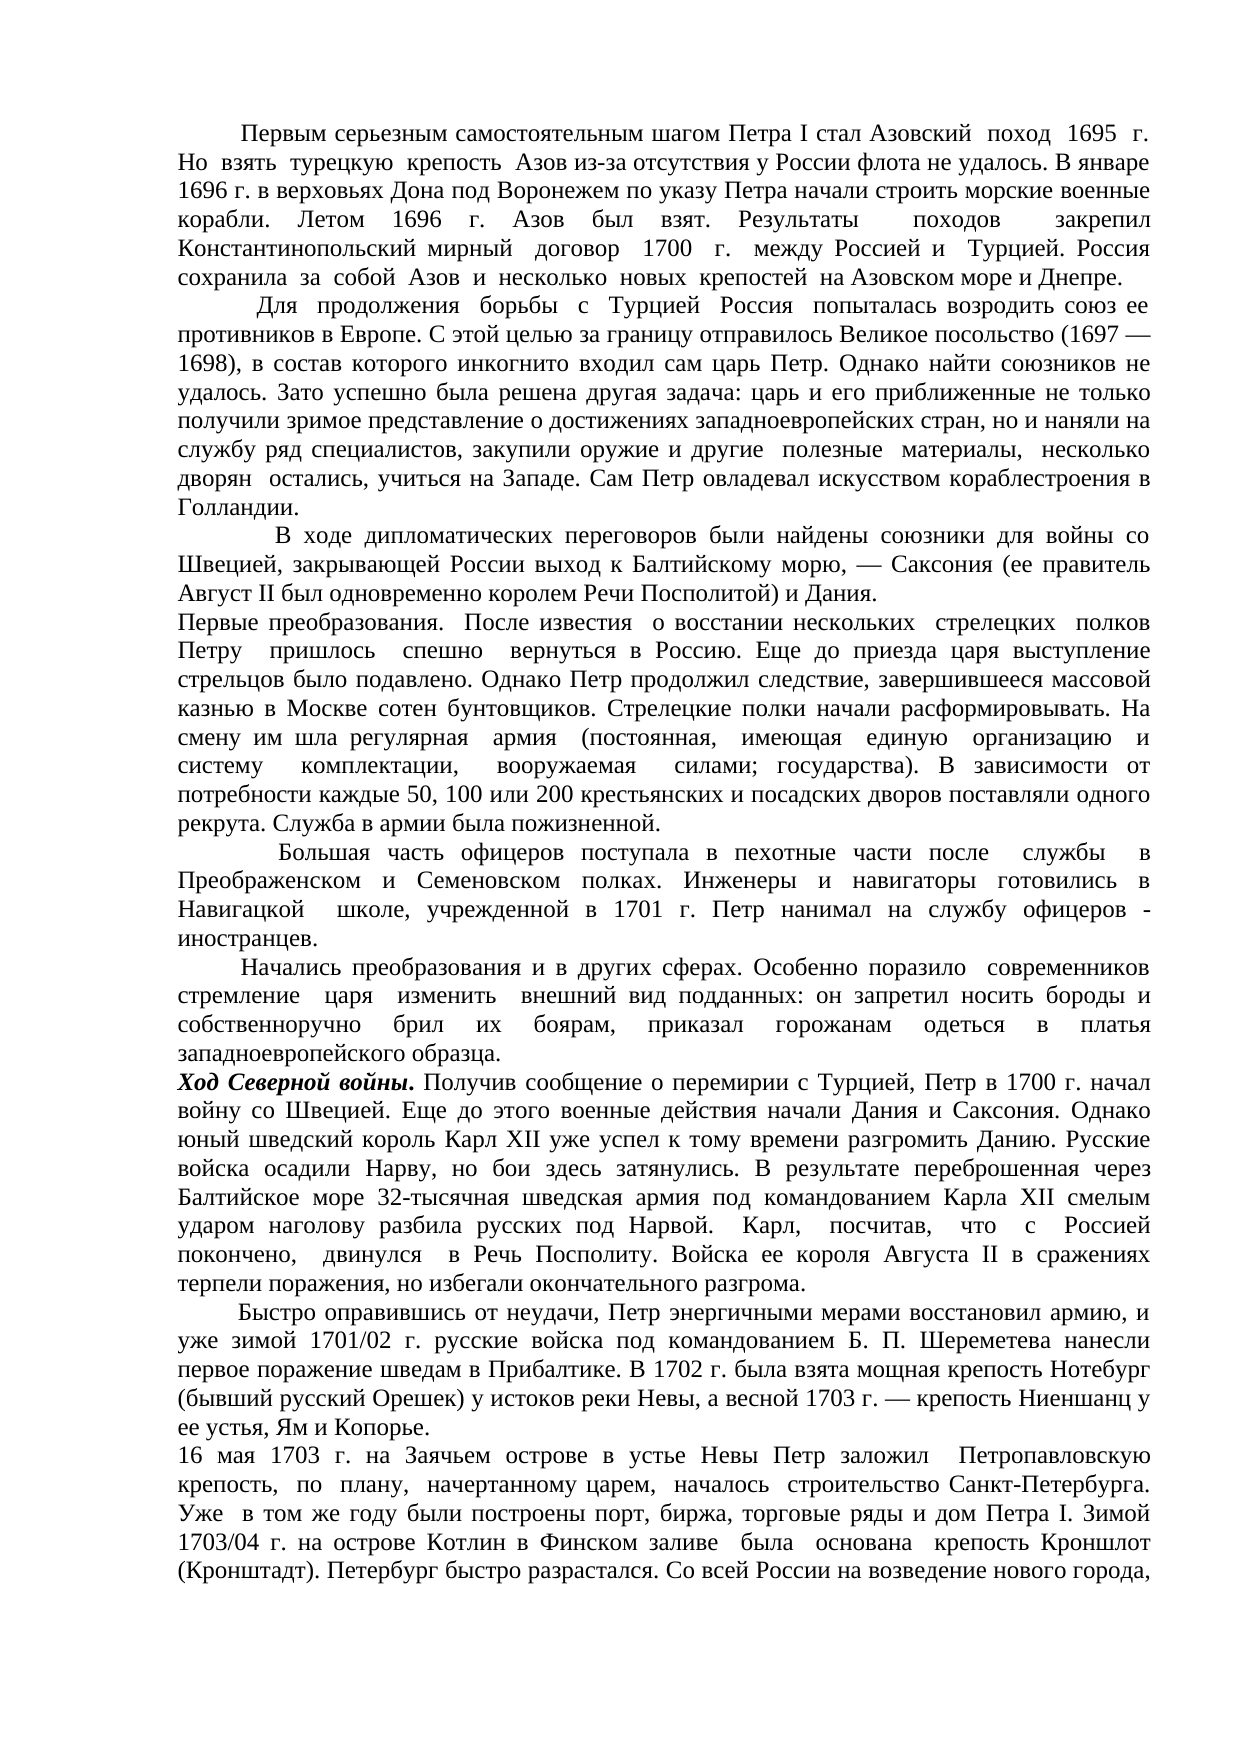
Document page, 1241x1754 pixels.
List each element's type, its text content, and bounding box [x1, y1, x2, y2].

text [177, 1441, 1152, 1584]
text Для продолжения борьбы с Турцией Россия попыталась возродить союз ее противников в Европе. С этой целью за границу отправилось Великое посольство (1697 —1698), в состав которого инкогнито входил сам царь Петр. Однако найти союзников не удалось. Зато успешно была решена другая задача: царь и его приближенные не только получили зримое представление о достижениях западноевропейских стран, но и наняли на службу ряд специалистов, закупили оружие и другие полезные материалы, несколько дворян остались, учиться на Западе. Сам Петр овладевал искусством кораблестроения в Голландии. [177, 291, 1152, 521]
text Ход Северной войны. Получив сообщение о перемирии с Турцией, Петр в 1700 г. начал войну со Швецией. Еще до этого военные действия начали Дания и Саксония. Однако юный шведский король Карл XII уже успел к тому времени разгромить Данию. Русские войска осадили Нарву, но бои здесь затянулись. В результате переброшенная через Балтийское море 32-тысячная шведская армия под командованием Карла XII смелым ударом наголову разбила русских под Нарвой. Карл, посчитав, что с Россией покончено, двинулся в Речь Посполиту. Войска ее короля Августа II в сражениях терпели поражения, но избегали окончательного разгрома. [177, 1067, 1152, 1297]
text Быстро оправившись от неудачи, Петр энергичными мерами восстановил армию, и уже зимой 1701/02 г. русские войска под командованием Б. П. Шереметева нанесли первое поражение шведам в Прибалтике. В 1702 г. была взята мощная крепость Нотебург (бывший русский Орешек) у истоков реки Невы, а весной 1703 г. — крепость Ниеншанц у ее устья, Ям и Копорье. [177, 1297, 1152, 1441]
text Большая часть офицеров поступала в пехотные части после службы в Преображенском и Семеновском полках. Инженеры и навигаторы готовились в Навигацкой школе, учрежденной в 1701 г. Петр нанимал на службу офицеров - иностранцев. [177, 837, 1152, 952]
text Первым серьезным самостоятельным шагом Петра I стал Азовский поход 1695 г. Но взять турецкую крепость Азов из-за отсутствия у России флота не удалось. В январе 1696 г. в верховьях Дона под Воронежем по указу Петра начали строить морские военные корабли. Летом 1696 г. Азов был взят. Результаты походов закрепил Константинопольский мирный договор 1700 г. между Россией и Турцией. Россия сохранила за собой Азов и несколько новых крепостей на Азовском море и Днепре. [177, 118, 1152, 291]
text B ходе дипломатических переговоров были найдены союзники для войны со Швецией, закрывающей России выход к Балтийскому морю, — Саксония (ее правитель Август II был одновременно королем Речи Посполитой) и Дания. [177, 521, 1152, 607]
text Первые преобразования. После известия о восстании нескольких стрелецких полков Петру пришлось спешно вернуться в Россию. Еще до приезда царя выступление стрельцов было подавлено. Однако Петр продолжил следствие, завершившееся массовой казнью в Москве сотен бунтовщиков. Стрелецкие полки начали расформировывать. На смену им шла регулярная армия (постоянная, имеющая единую организацию и систему комплектации, вооружаемая силами; государства). В зависимости от потребности каждые 50, 100 или 200 крестьянских и посадских дворов поставляли одного рекрута. Служба в армии была пожизненной. [177, 607, 1152, 837]
text Начались преобразования и в других сферах. Особенно поразило современников стремление царя изменить внешний вид подданных: он запретил носить бороды и собственноручно брил их боярам, приказал горожанам одеться в платья западноевропейского образца. [177, 952, 1152, 1067]
